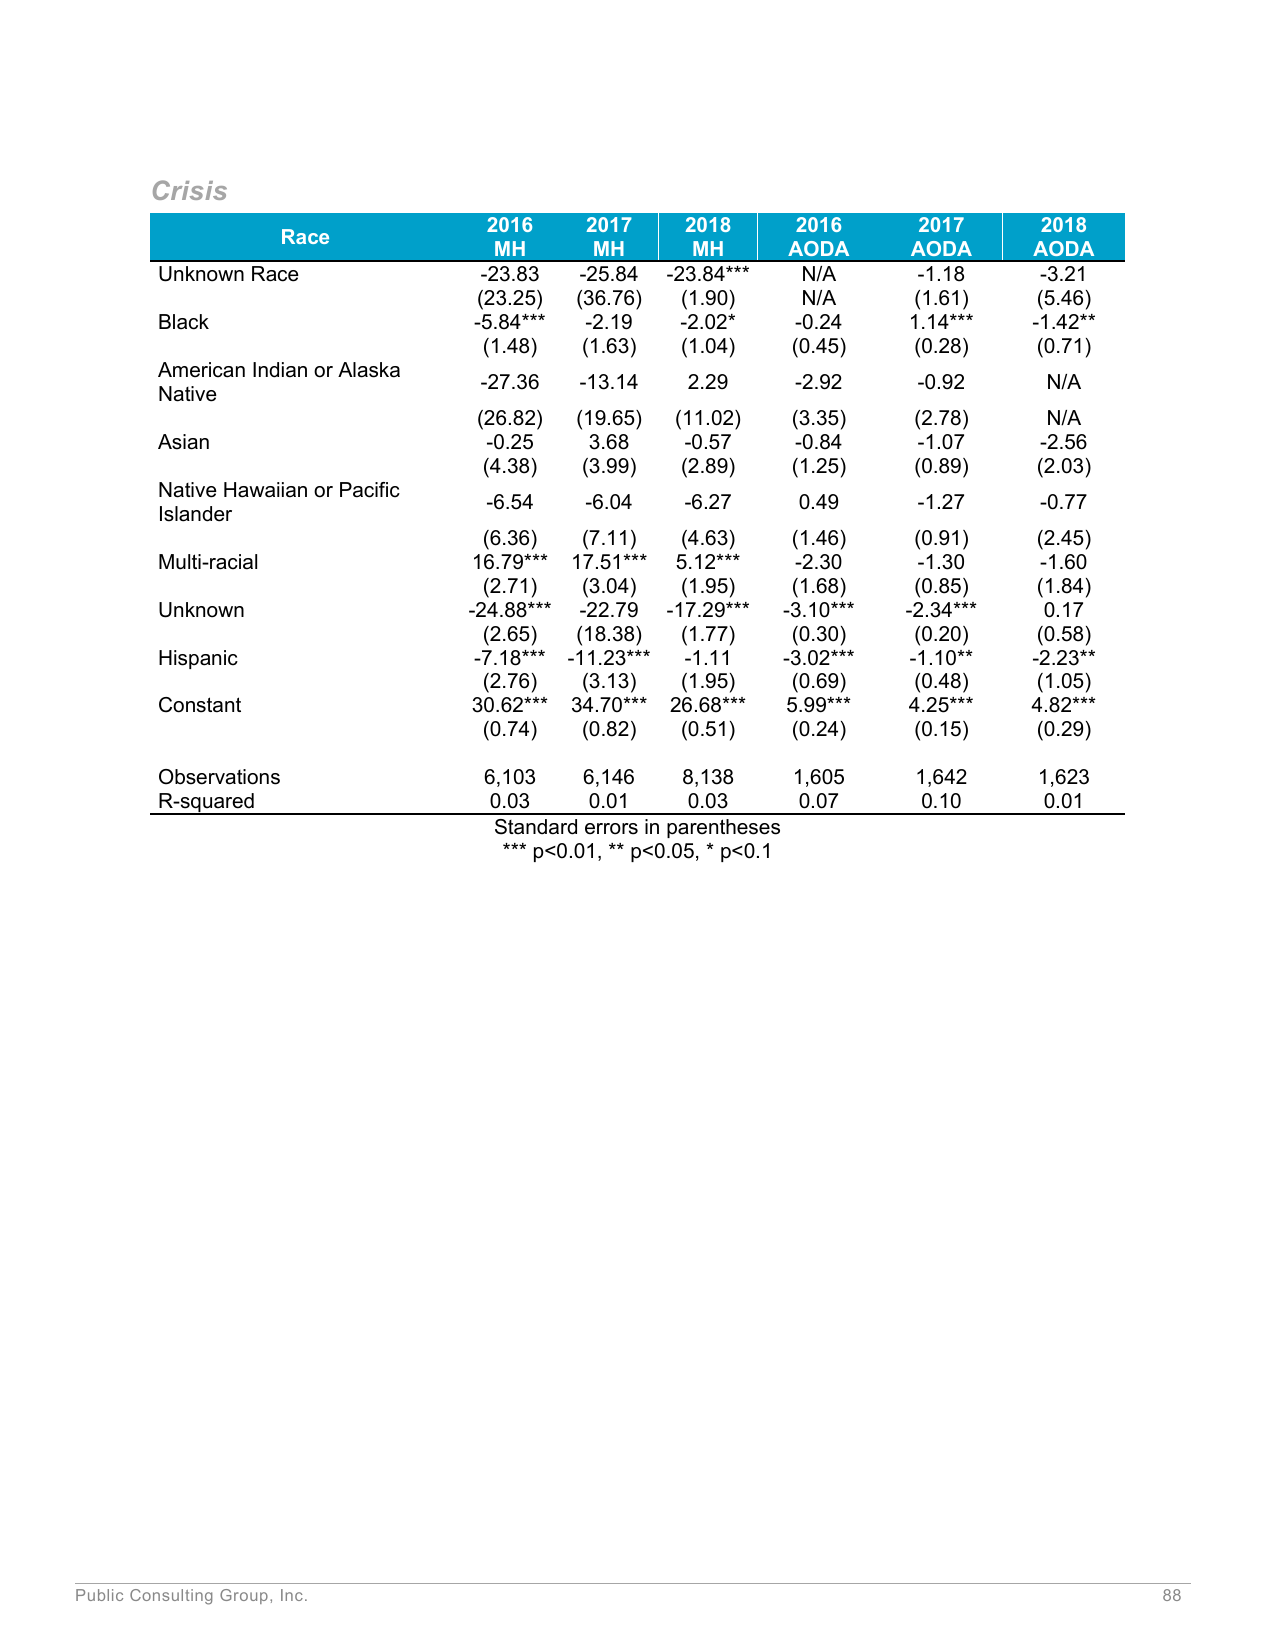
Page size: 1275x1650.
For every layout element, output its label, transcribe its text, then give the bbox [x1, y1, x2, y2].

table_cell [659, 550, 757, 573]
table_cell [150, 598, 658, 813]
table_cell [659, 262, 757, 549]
text Standard errors in parentheses [150, 815, 1125, 838]
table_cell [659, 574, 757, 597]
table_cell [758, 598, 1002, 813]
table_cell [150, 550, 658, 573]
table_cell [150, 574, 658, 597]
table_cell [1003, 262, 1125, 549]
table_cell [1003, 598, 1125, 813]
subtitle Crisis [150, 175, 1125, 206]
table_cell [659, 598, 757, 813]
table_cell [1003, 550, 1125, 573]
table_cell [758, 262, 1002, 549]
text *** p<0.01, ** p<0.05, * p<0.1 [150, 838, 1125, 862]
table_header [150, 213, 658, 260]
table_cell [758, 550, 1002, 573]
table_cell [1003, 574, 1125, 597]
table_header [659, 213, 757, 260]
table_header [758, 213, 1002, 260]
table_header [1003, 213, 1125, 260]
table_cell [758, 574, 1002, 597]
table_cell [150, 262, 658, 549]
